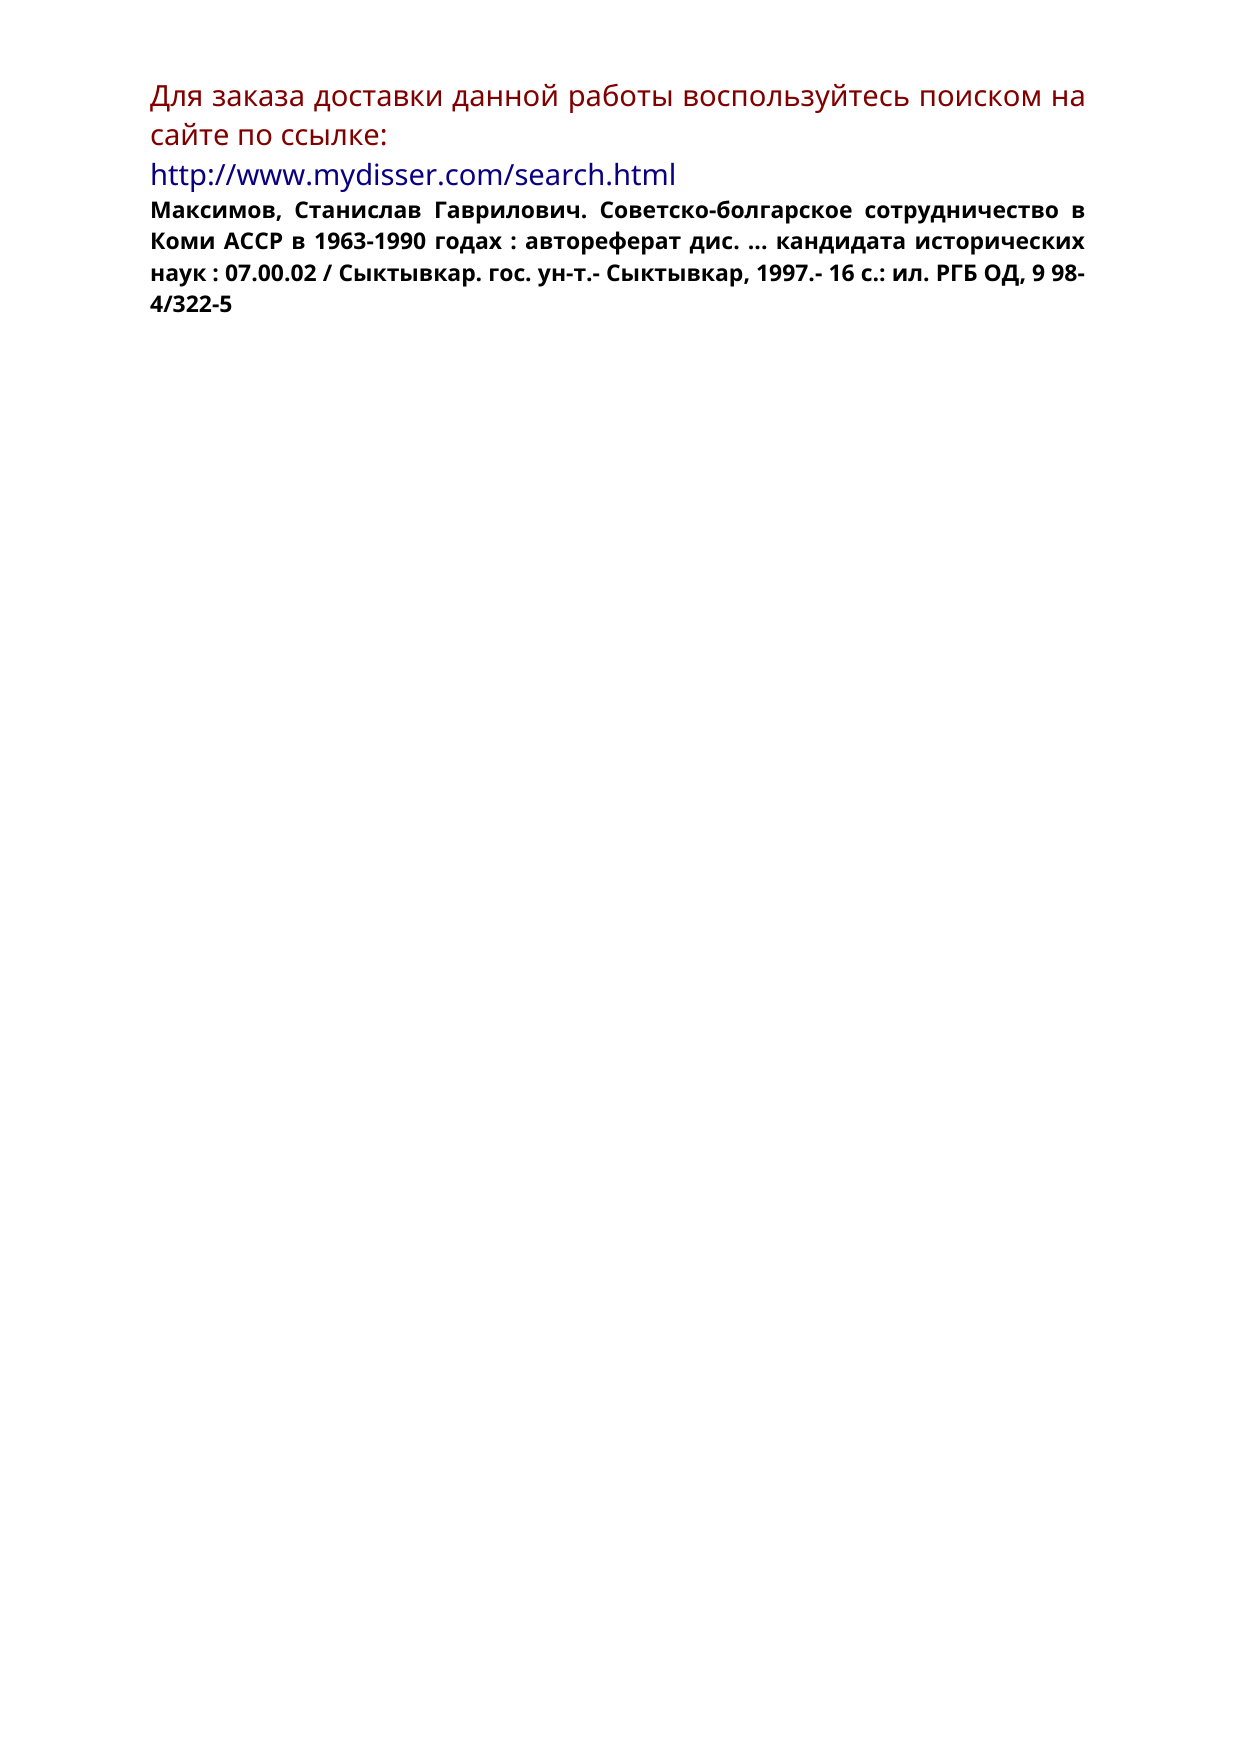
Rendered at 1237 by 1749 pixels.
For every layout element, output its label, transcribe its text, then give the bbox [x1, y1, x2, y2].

text Максимов, Станислав Гаврилович. Советско-болгарское сотрудничество в Коми АССР в 1963-1990 годах : автореферат дис. ... кандидата исторических наук : 07.00.02 / Сыктывкар. гос. ун-т.- Сыктывкар, 1997.- 16 с.: ил. РГБ ОД, 9 98-4/322-5 [150, 194, 1086, 319]
